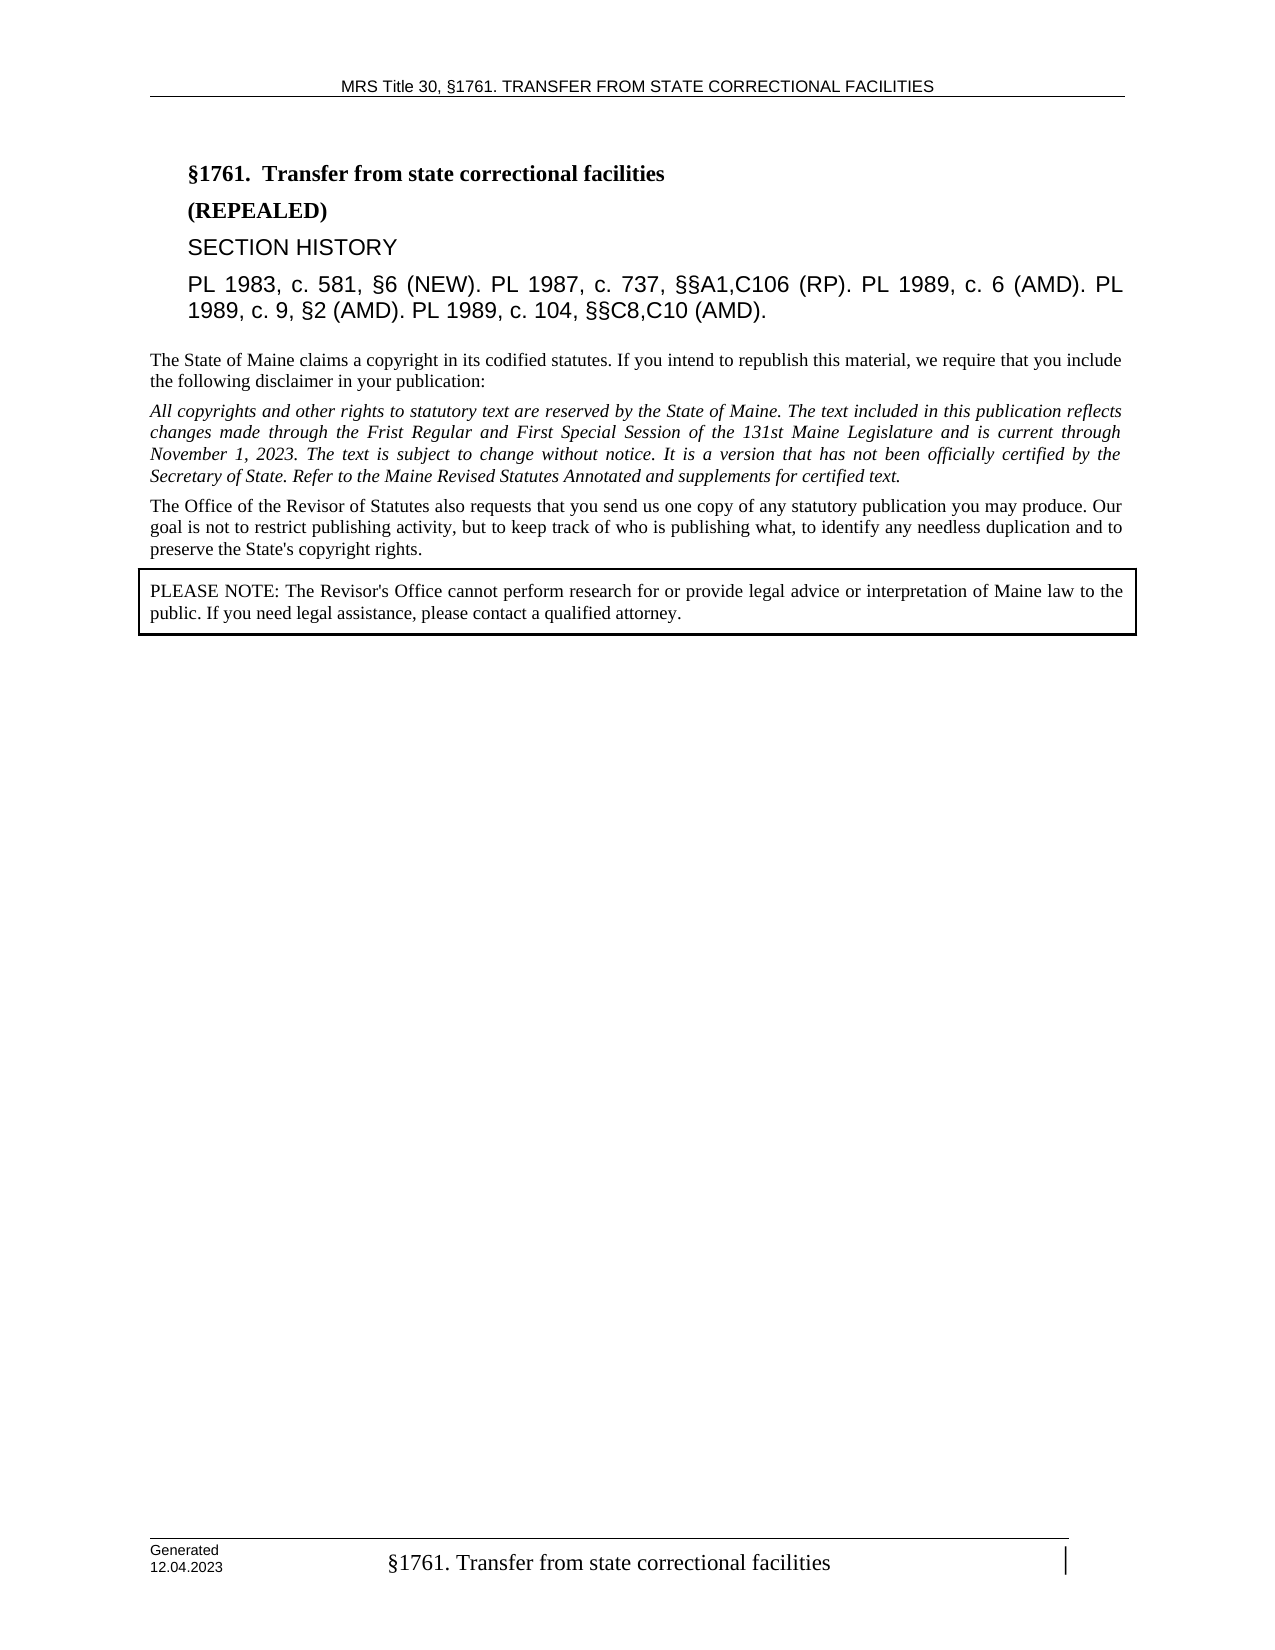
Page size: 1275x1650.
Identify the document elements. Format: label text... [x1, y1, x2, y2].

text The Office of the Revisor of Statutes also requests that you send us one copy of any statutory publication you may produce. Our goal is not to restrict publishing activity, but to keep track of who is publishing what, to identify any needless duplication and to preserve the State's copyright rights. [150, 494, 1125, 559]
text The State of Maine claims a copyright in its codified statutes. If you intend to republish this material, we require that you include the following disclaimer in your publication: [150, 348, 1125, 392]
text All copyrights and other rights to statutory text are reserved by the State of Maine. The text included in this publication reflects changes made through the Frist Regular and First Special Session of the 131st Maine Legislature and is current through November 1, 2023 . The text is subject to change without notice. It is a version that has not been officially certified by the Secretary of State. Refer to the Maine Revised Statutes Annotated and supplements for certified text. [150, 400, 1125, 486]
text SECTION HISTORY [187, 234, 1125, 260]
text PL 1983, c. 581, §6 (NEW). PL 1987, c. 737, §§A1,C106 (RP). PL 1989, c. 6 (AMD). PL 1989, c. 9, §2 (AMD). PL 1989, c. 104, §§C8,C10 (AMD). [187, 271, 1125, 323]
text (REPEALED) [187, 197, 1125, 223]
text §1761. Transfer from state correctional facilities [187, 160, 1125, 187]
text PLEASE NOTE: The Revisor's Office cannot perform research for or provide legal advice or interpretation of Maine law to the public. If you need legal assistance, please contact a qualified attorney. [140, 570, 1135, 633]
